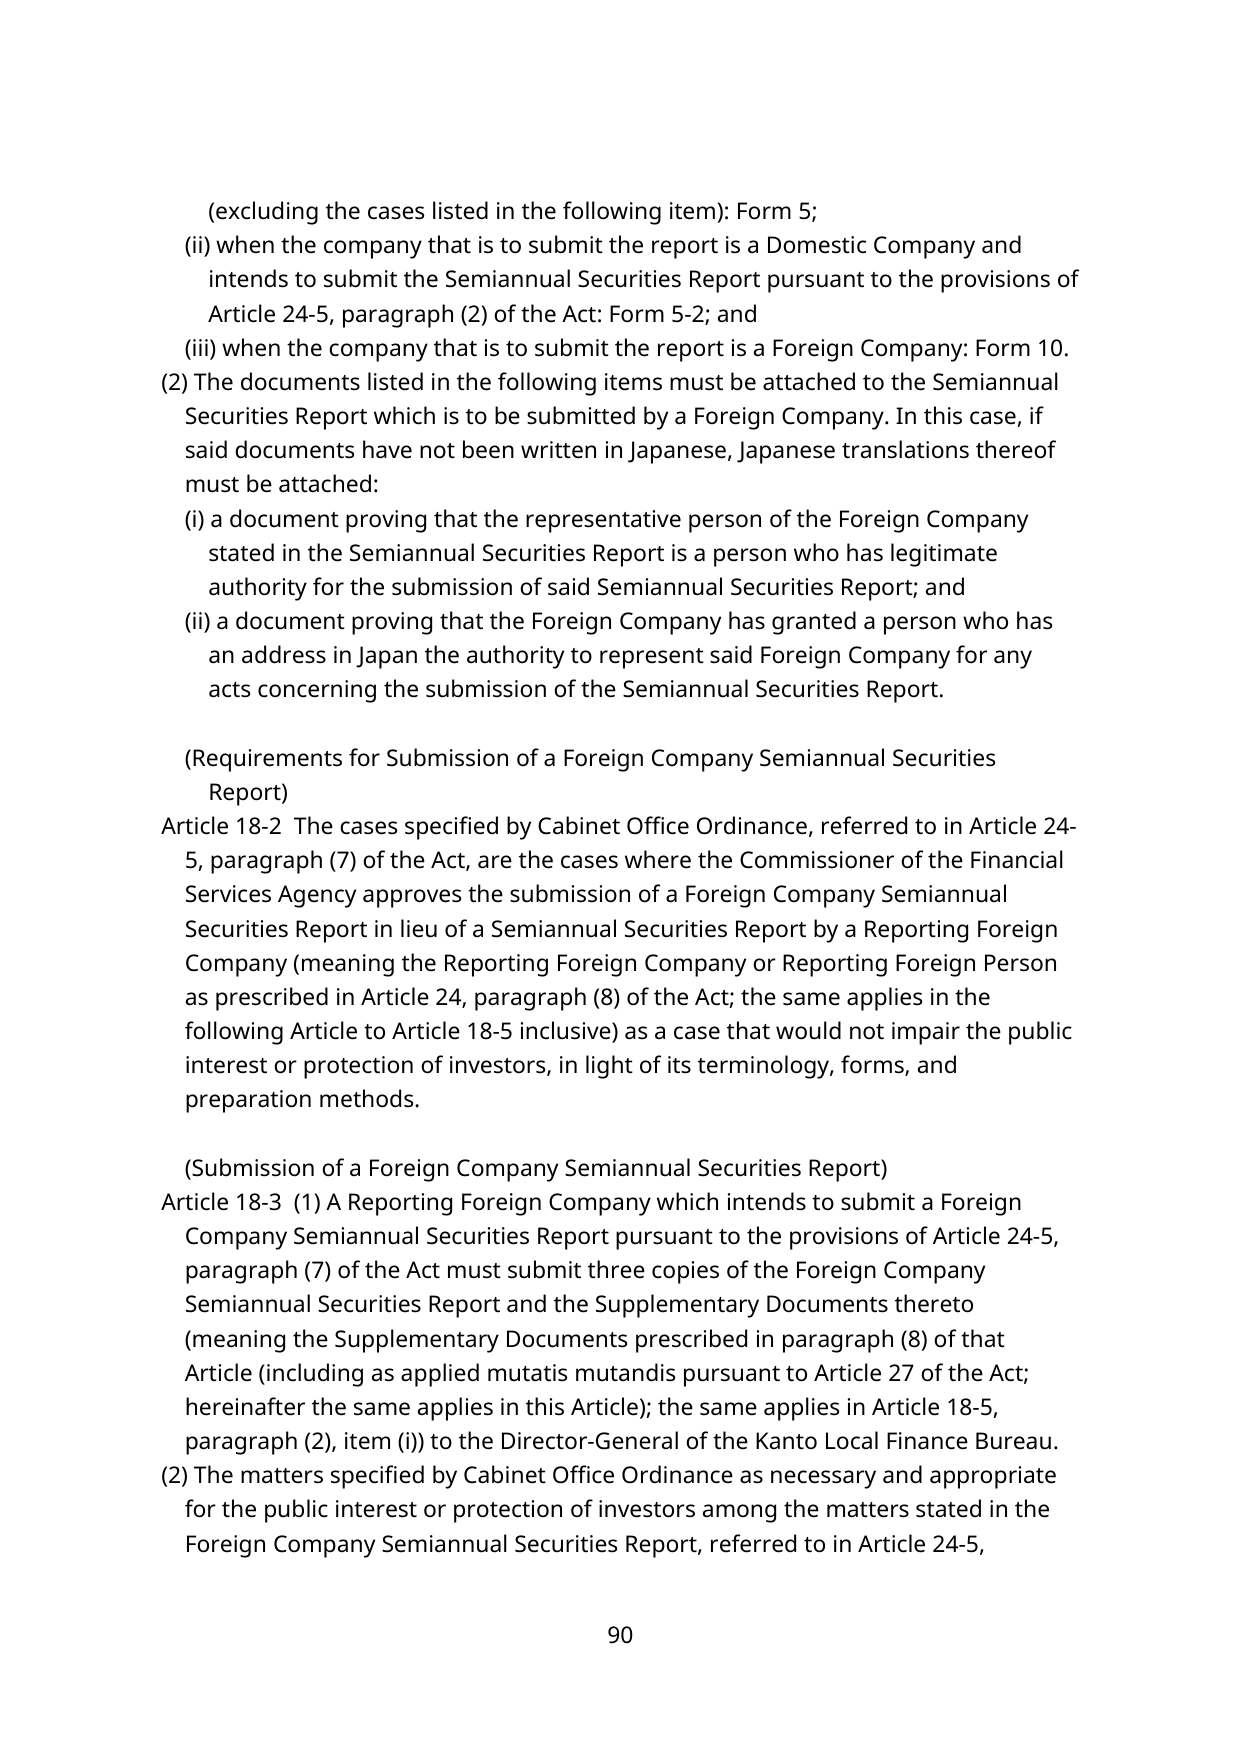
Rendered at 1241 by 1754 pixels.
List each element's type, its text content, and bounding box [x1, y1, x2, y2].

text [184, 194, 1079, 228]
text (ii) a document proving that the Foreign Company has granted a person who has an address in Japan the authority to represent said Foreign Company for any acts concerning the submission of the Semiannual Securities Report. [184, 604, 1079, 706]
text Article 18-2 The cases specified by Cabinet Office Ordinance, referred to in Article 24-5, paragraph (7) of the Act, are the cases where the Commissioner of the Financial Services Agency approves the submission of a Foreign Company Semiannual Securities Report in lieu of a Semiannual Securities Report by a Reporting Foreign Company (meaning the Reporting Foreign Company or Reporting Foreign Person as prescribed in Article 24, paragraph (8) of the Act; the same applies in the following Article to Article 18-5 inclusive) as a case that would not impair the public interest or protection of investors, in light of its terminology, forms, and preparation methods. [161, 809, 1079, 1116]
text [161, 1458, 1079, 1560]
text (Submission of a Foreign Company Semiannual Securities Report) [184, 1150, 1079, 1184]
text (Requirements for Submission of a Foreign Company Semiannual Securities Report) [184, 740, 1079, 809]
text Article 18-3 (1) A Reporting Foreign Company which intends to submit a Foreign Company Semiannual Securities Report pursuant to the provisions of Article 24-5, paragraph (7) of the Act must submit three copies of the Foreign Company Semiannual Securities Report and the Supplementary Documents thereto (meaning the Supplementary Documents prescribed in paragraph (8) of that Article (including as applied mutatis mutandis pursuant to Article 27 of the Act; hereinafter the same applies in this Article); the same applies in Article 18-5, paragraph (2), item (i)) to the Director-General of the Kanto Local Finance Bureau. [161, 1184, 1079, 1458]
text (ii) when the company that is to submit the report is a Domestic Company and intends to submit the Semiannual Securities Report pursuant to the provisions of Article 24-5, paragraph (2) of the Act: Form 5-2; and [184, 228, 1079, 330]
text (i) a document proving that the representative person of the Foreign Company stated in the Semiannual Securities Report is a person who has legitimate authority for the submission of said Semiannual Securities Report; and [184, 501, 1079, 604]
text (2) The documents listed in the following items must be attached to the Semiannual Securities Report which is to be submitted by a Foreign Company. In this case, if said documents have not been written in Japanese, Japanese translations thereof must be attached: [161, 364, 1079, 501]
text (iii) when the company that is to submit the report is a Foreign Company: Form 10. [184, 330, 1079, 364]
